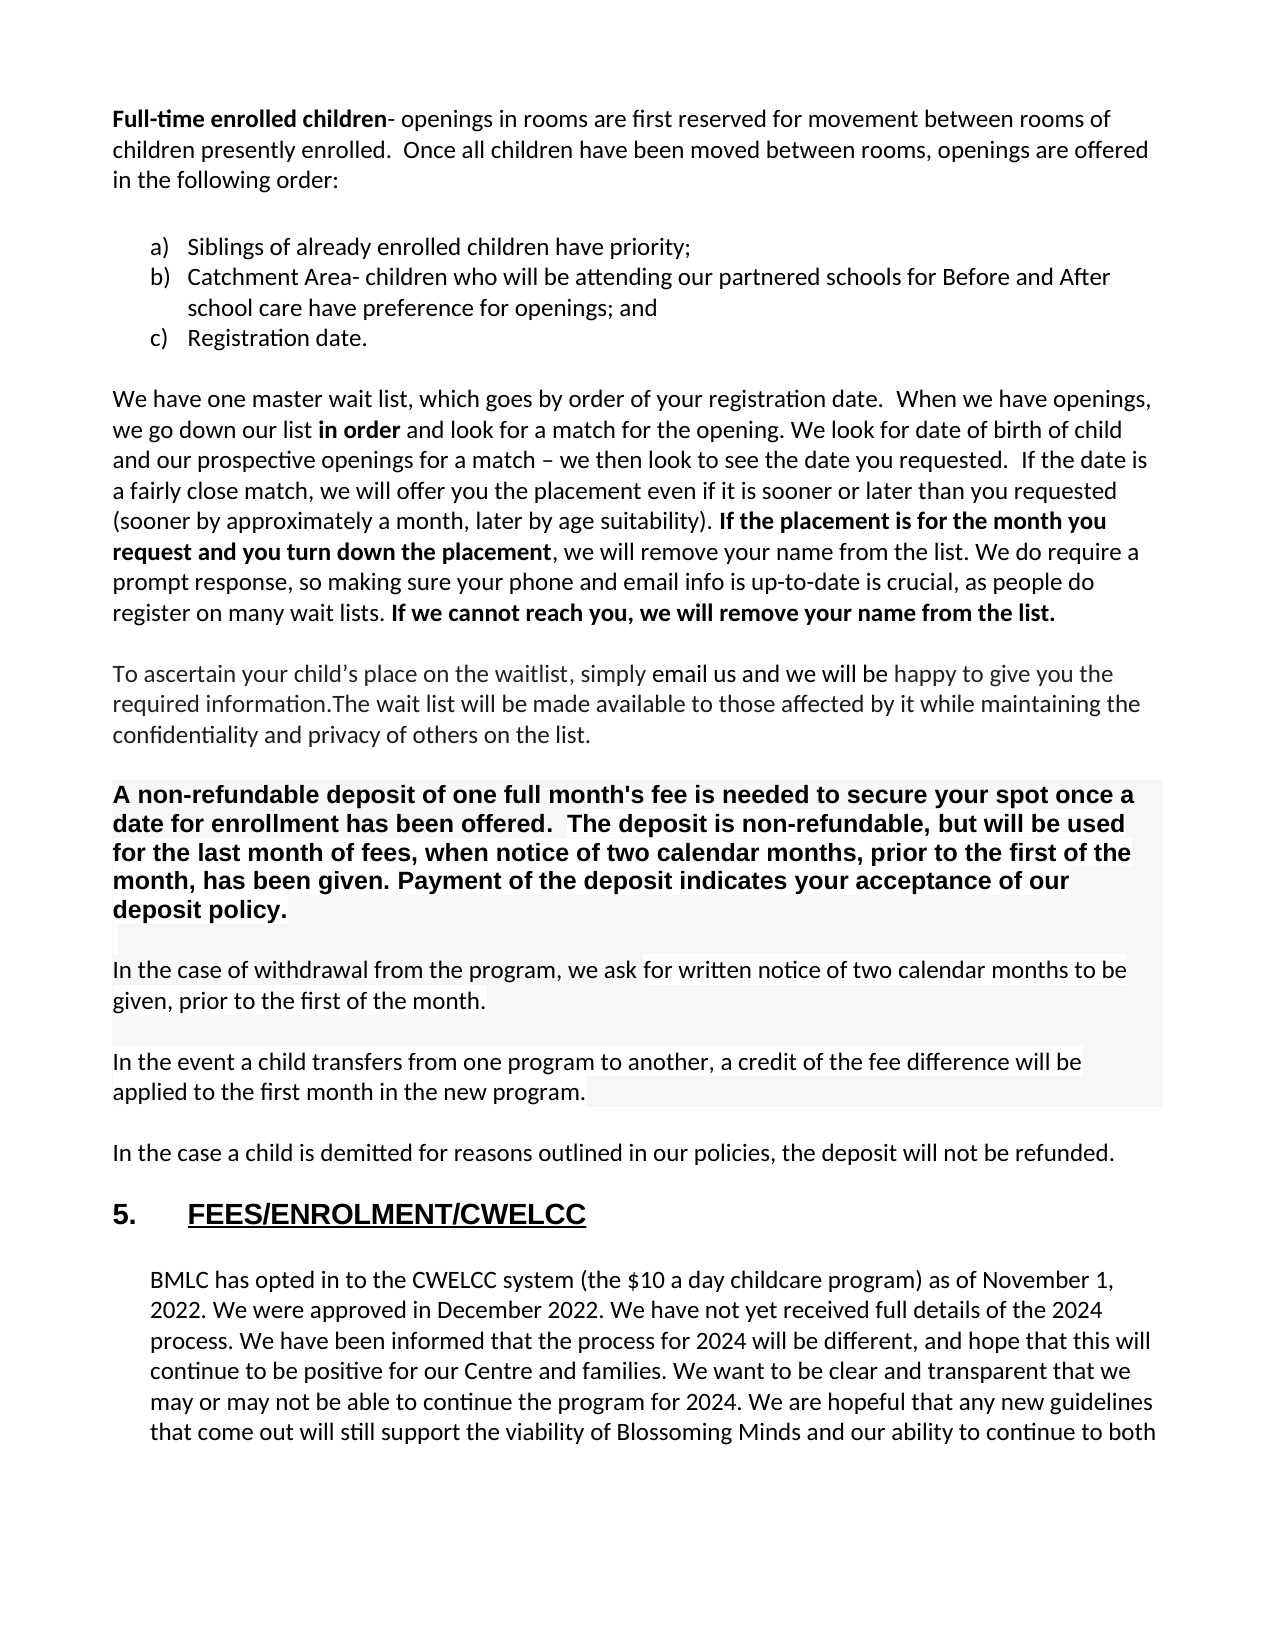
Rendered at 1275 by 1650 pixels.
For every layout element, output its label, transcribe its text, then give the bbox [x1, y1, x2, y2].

list Registration date. [150, 322, 1162, 353]
text We have one master wait list, which goes by order of your registration date. When we have openings, we go down our list in order and look for a match for the opening. We look for date of birth of child and our prospective openings for a match – we then look to see the date you requested. If the date is a fairly close match, we will offer you the placement even if it is sooner or later than you requested (sooner by approximately a month, later by age suitability). If the placement is for the month you request and you turn down the placement, we will remove your name from the list. We do require a prompt response, so making sure your phone and email info is up-to-date is crucial, as people do register on many wait lists. If we cannot reach you, we will remove your name from the list. [112, 383, 1162, 627]
list Catchment Area- children who will be attending our partnered schools for Before and After school care have preference for openings; and [150, 261, 1162, 322]
list FEES/ENROLMENT/CWELCC [112, 1197, 1162, 1230]
text Full-time enrolled children- openings in rooms are first reserved for movement between rooms of children presently enrolled. Once all children have been moved between rooms, openings are offered in the following order: [112, 103, 1162, 195]
text In the event a child transfers from one program to another, a credit of the fee difference will be applied to the first month in the new program. [586, 1046, 1162, 1107]
text A non-refundable deposit of one full month's fee is needed to secure your spot once a date for enrollment has been offered. The deposit is non-refundable, but will be used for the last month of fees, when notice of two calendar months, prior to the first of the month, has been given. Payment of the deposit indicates your acceptance of our deposit policy. [112, 780, 1162, 924]
text In the case a child is demitted for reasons outlined in our policies, the deposit will not be refunded. [112, 1137, 1162, 1168]
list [150, 1264, 1162, 1447]
text In the case of withdrawal from the program, we ask for written notice of two calendar months to be given, prior to the first of the month. [112, 954, 1162, 1015]
list Siblings of already enrolled children have priority; [150, 231, 1162, 261]
text To ascertain your child’s place on the waitlist, simply email us and we will be happy to give you the required information.The wait list will be made available to those affected by it while maintaining the confidentiality and privacy of others on the list. [112, 627, 1162, 749]
